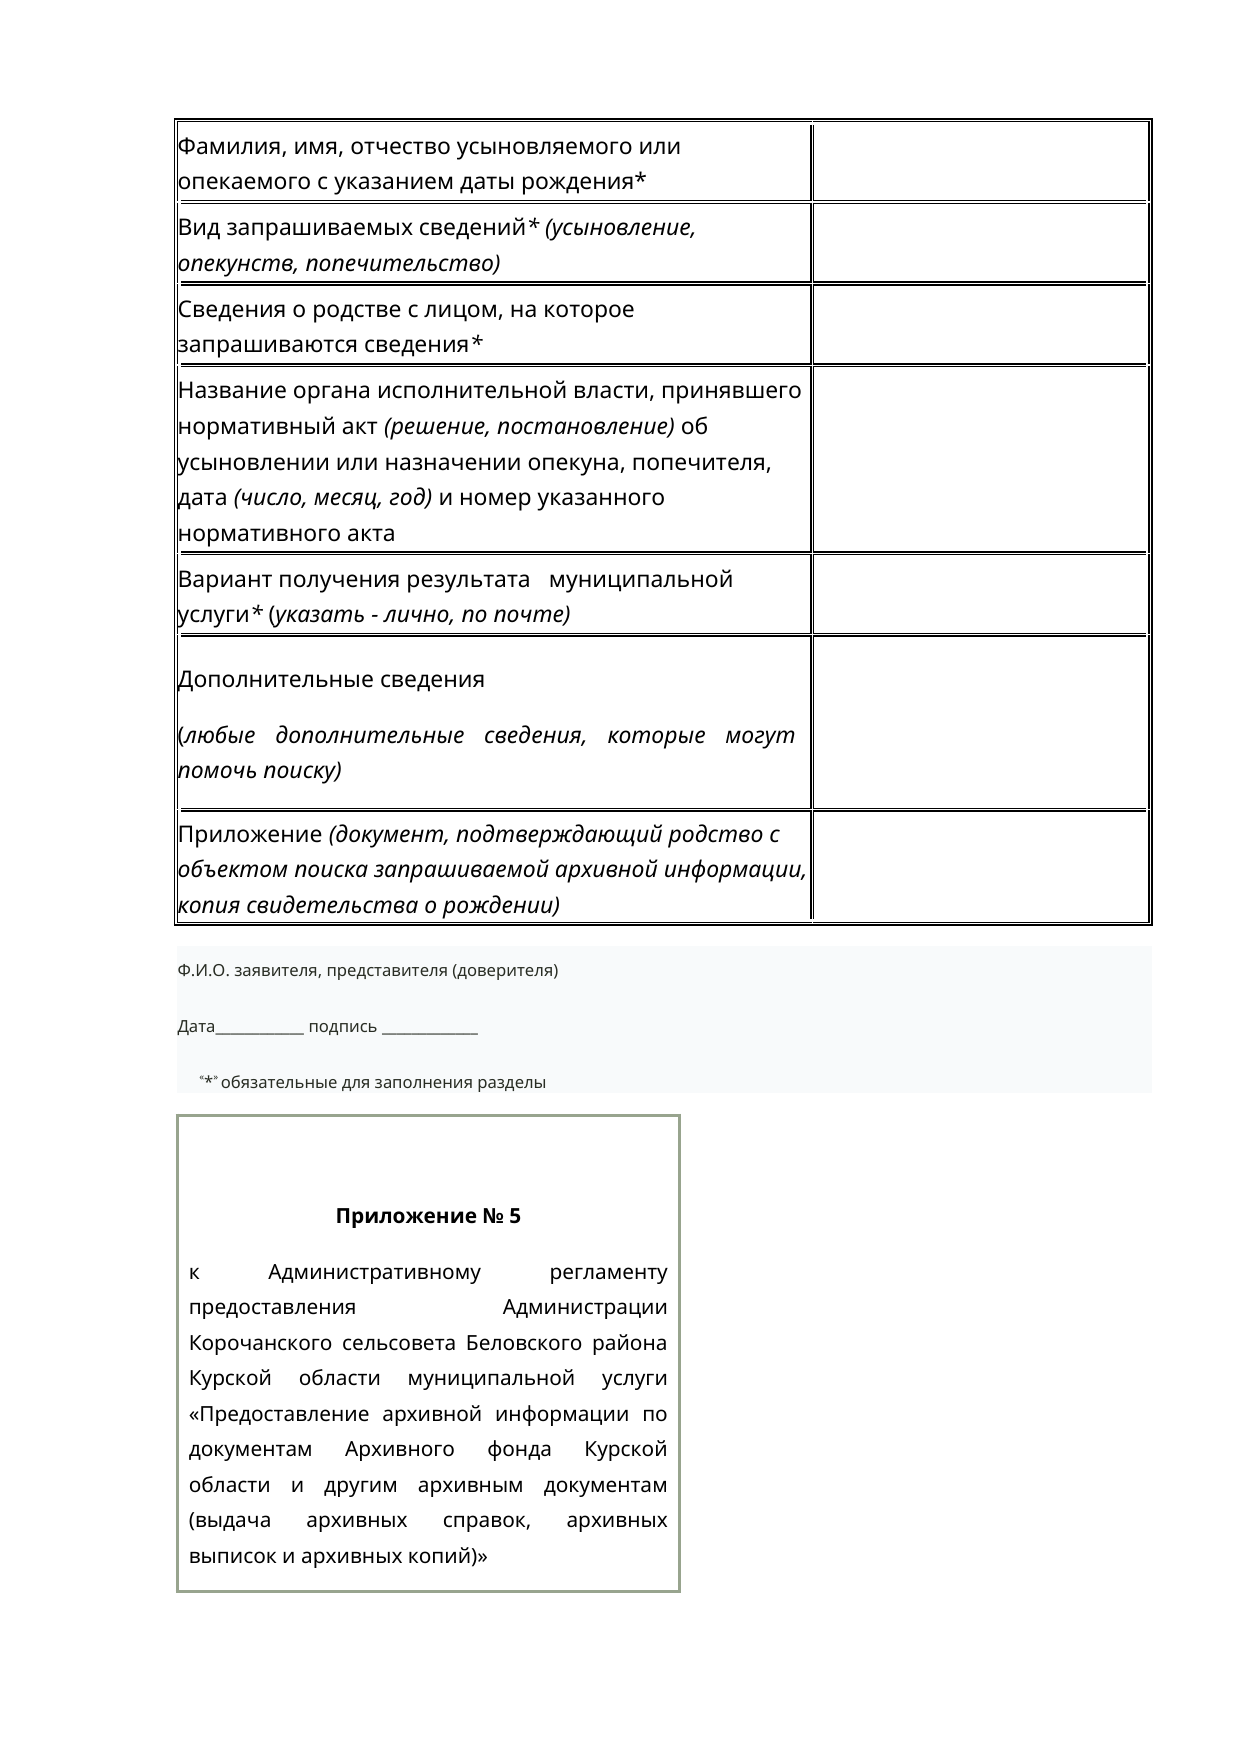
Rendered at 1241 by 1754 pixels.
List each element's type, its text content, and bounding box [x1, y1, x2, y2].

table_cell [814, 363, 1150, 551]
table_cell Вид запрашиваемых сведений* (усыновление, опекунств, попечительство) [176, 200, 812, 281]
table_cell Название органа исполнительной власти, принявшего нормативный акт (решение, постановление) об усыновлении или назначении опекуна, попечителя, дата (число, месяц, год) и номер указанного нормативного акта [176, 363, 811, 551]
table_cell Приложение (документ, подтверждающий родство с объектом поиска запрашиваемой архивной информации, копия свидетельства о рождении) [176, 808, 812, 921]
text «*» обязательные для заполнения разделы [177, 1058, 1152, 1093]
table_cell [812, 281, 1150, 363]
table_header [812, 122, 1148, 200]
text Дата____________ подпись _____________ [177, 1002, 1152, 1037]
table_cell Сведения о родстве с лицом, на которое запрашиваются сведения* [176, 281, 812, 363]
table_header Фамилия, имя, отчество усыновляемого или опекаемого с указанием даты рождения* [178, 122, 812, 200]
table_cell Дополнительные сведения (любые дополнительные сведения, которые могут помочь поиску) [176, 633, 812, 807]
table_cell [814, 551, 1149, 632]
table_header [179, 1117, 678, 1590]
text Ф.И.О. заявителя, представителя (доверителя) [177, 946, 1152, 981]
table_cell [812, 200, 1150, 281]
table_cell [812, 808, 1150, 921]
table_cell [812, 633, 1150, 807]
table_cell Вариант получения результата муниципальной услуги* (указать - лично, по почте) [178, 551, 811, 632]
